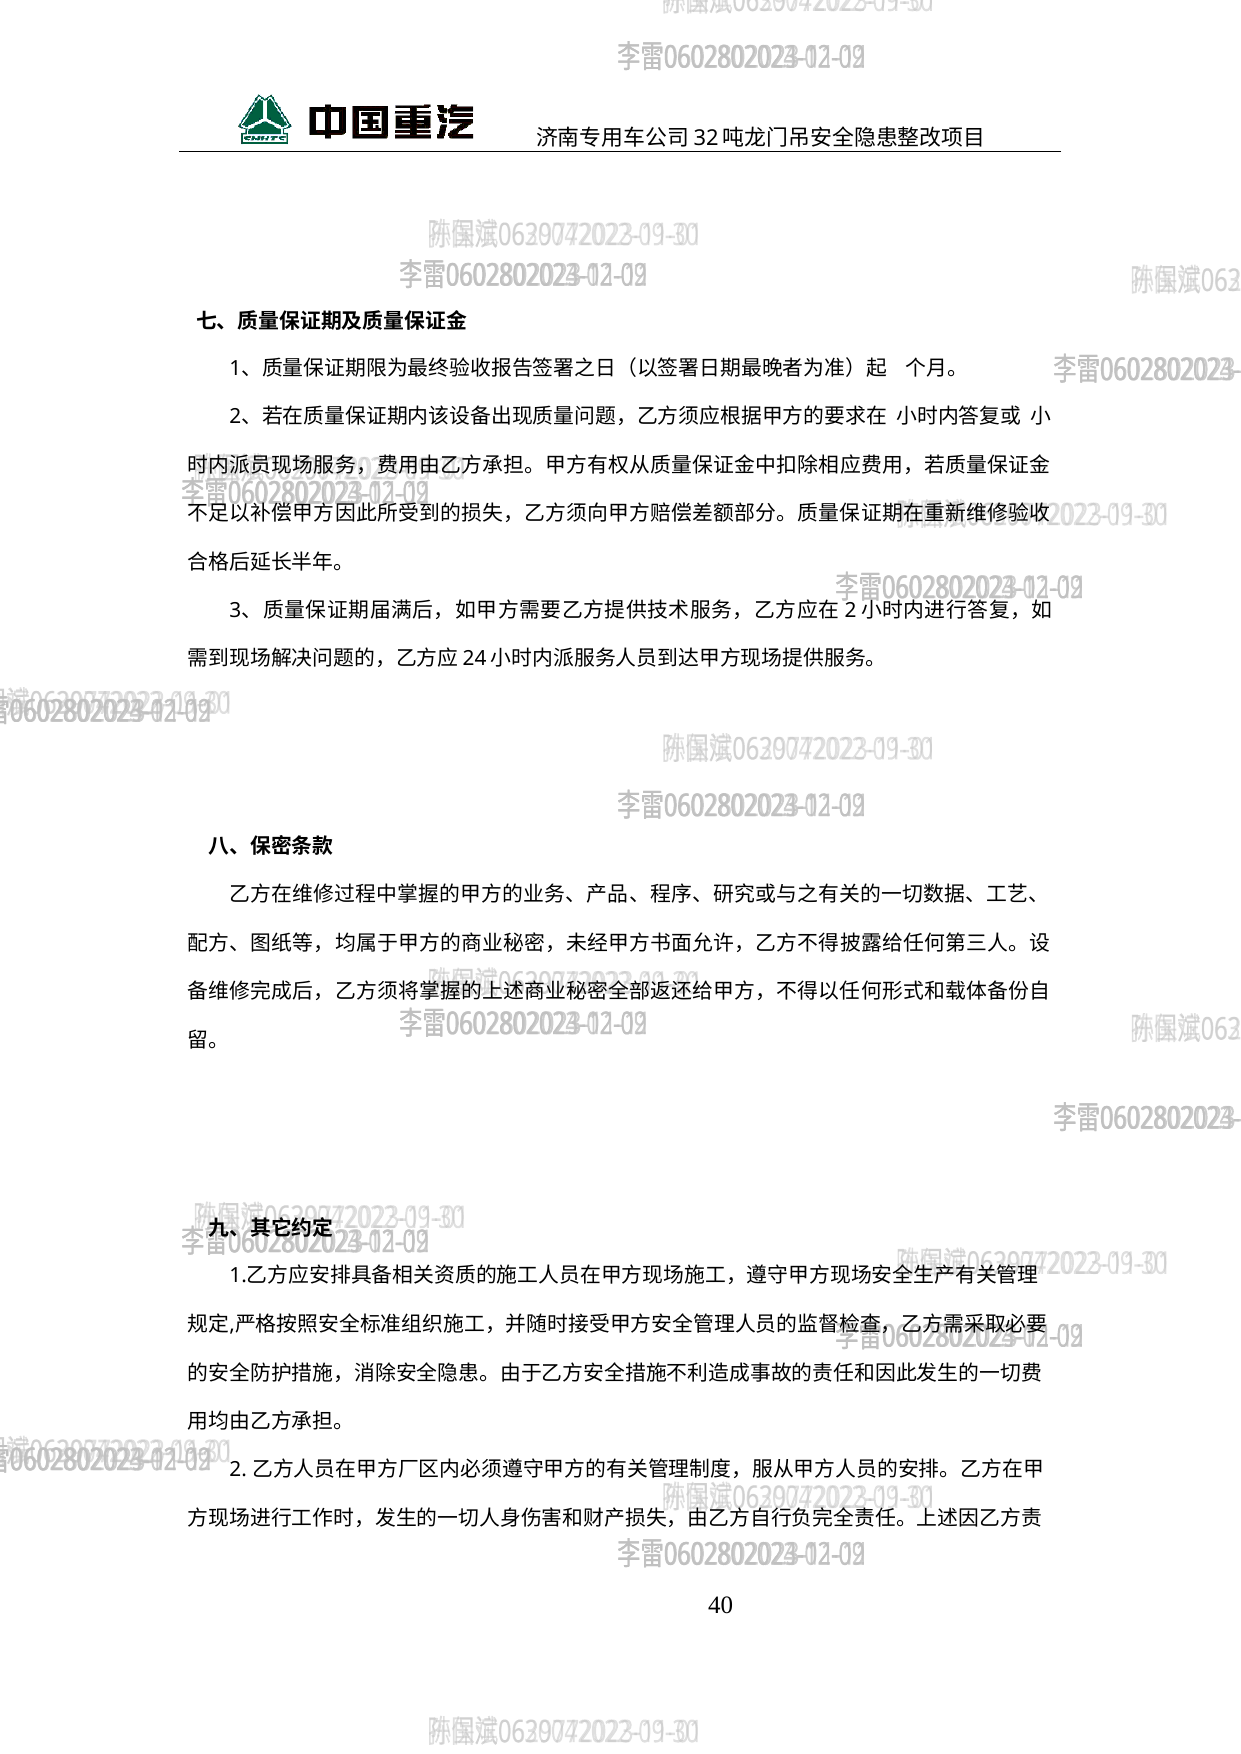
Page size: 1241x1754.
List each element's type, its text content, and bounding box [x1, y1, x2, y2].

text 乙方在维修过程中掌握的甲方的业务、产品、程序、研究或与之有关的一切数据、工艺、配方、图纸等，均属于甲方的商业秘密，未经甲方书面允许，乙方不得披露给任何第三人。设备维修完成后，乙方须将掌握的上述商业秘密全部返还给甲方，不得以任何形式和载体备份自留。 [187, 876, 1053, 1054]
text 八、保密条款 [187, 828, 1065, 861]
picture [237, 90, 474, 145]
text 2. 乙方人员在甲方厂区内必须遵守甲方的有关管理制度，服从甲方人员的安排。乙方在甲方现场进行工作时，发生的一切人身伤害和财产损失，由乙方自行负完全责任。上述因乙方责任行为导致甲方或第三人发生损失时，乙方须对甲方或第三人因此造成的损失负全部责任并给予赔偿。 [187, 1451, 1053, 1532]
text 1.乙方应安排具备相关资质的施工人员在甲方现场施工，遵守甲方现场安全生产有关管理规定,严格按照安全标准组织施工，并随时接受甲方安全管理人员的监督检查，乙方需采取必要的安全防护措施，消除安全隐患。由于乙方安全措施不利造成事故的责任和因此发生的一切费用均由乙方承担。 [187, 1257, 1053, 1436]
text 九、其它约定 [187, 1210, 1053, 1242]
text 2、若在质量保证期内该设备出现质量问题，乙方须应根据甲方的要求在 小时内答复或 小时内派员现场服务，费用由乙方承担。甲方有权从质量保证金中扣除相应费用，若质量保证金不足以补偿甲方因此所受到的损失，乙方须向甲方赔偿差额部分。质量保证期在重新维修验收合格后延长半年。 [187, 398, 1053, 577]
text 七、质量保证期及质量保证金 [175, 303, 1065, 335]
text 3、质量保证期届满后，如甲方需要乙方提供技术服务，乙方应在2小时内进行答复，如需到现场解决问题的，乙方应24小时内派服务人员到达甲方现场提供服务。 [187, 592, 1053, 673]
text 1、质量保证期限为最终验收报告签署之日（以签署日期最晚者为准）起 个月。 [187, 350, 1053, 383]
